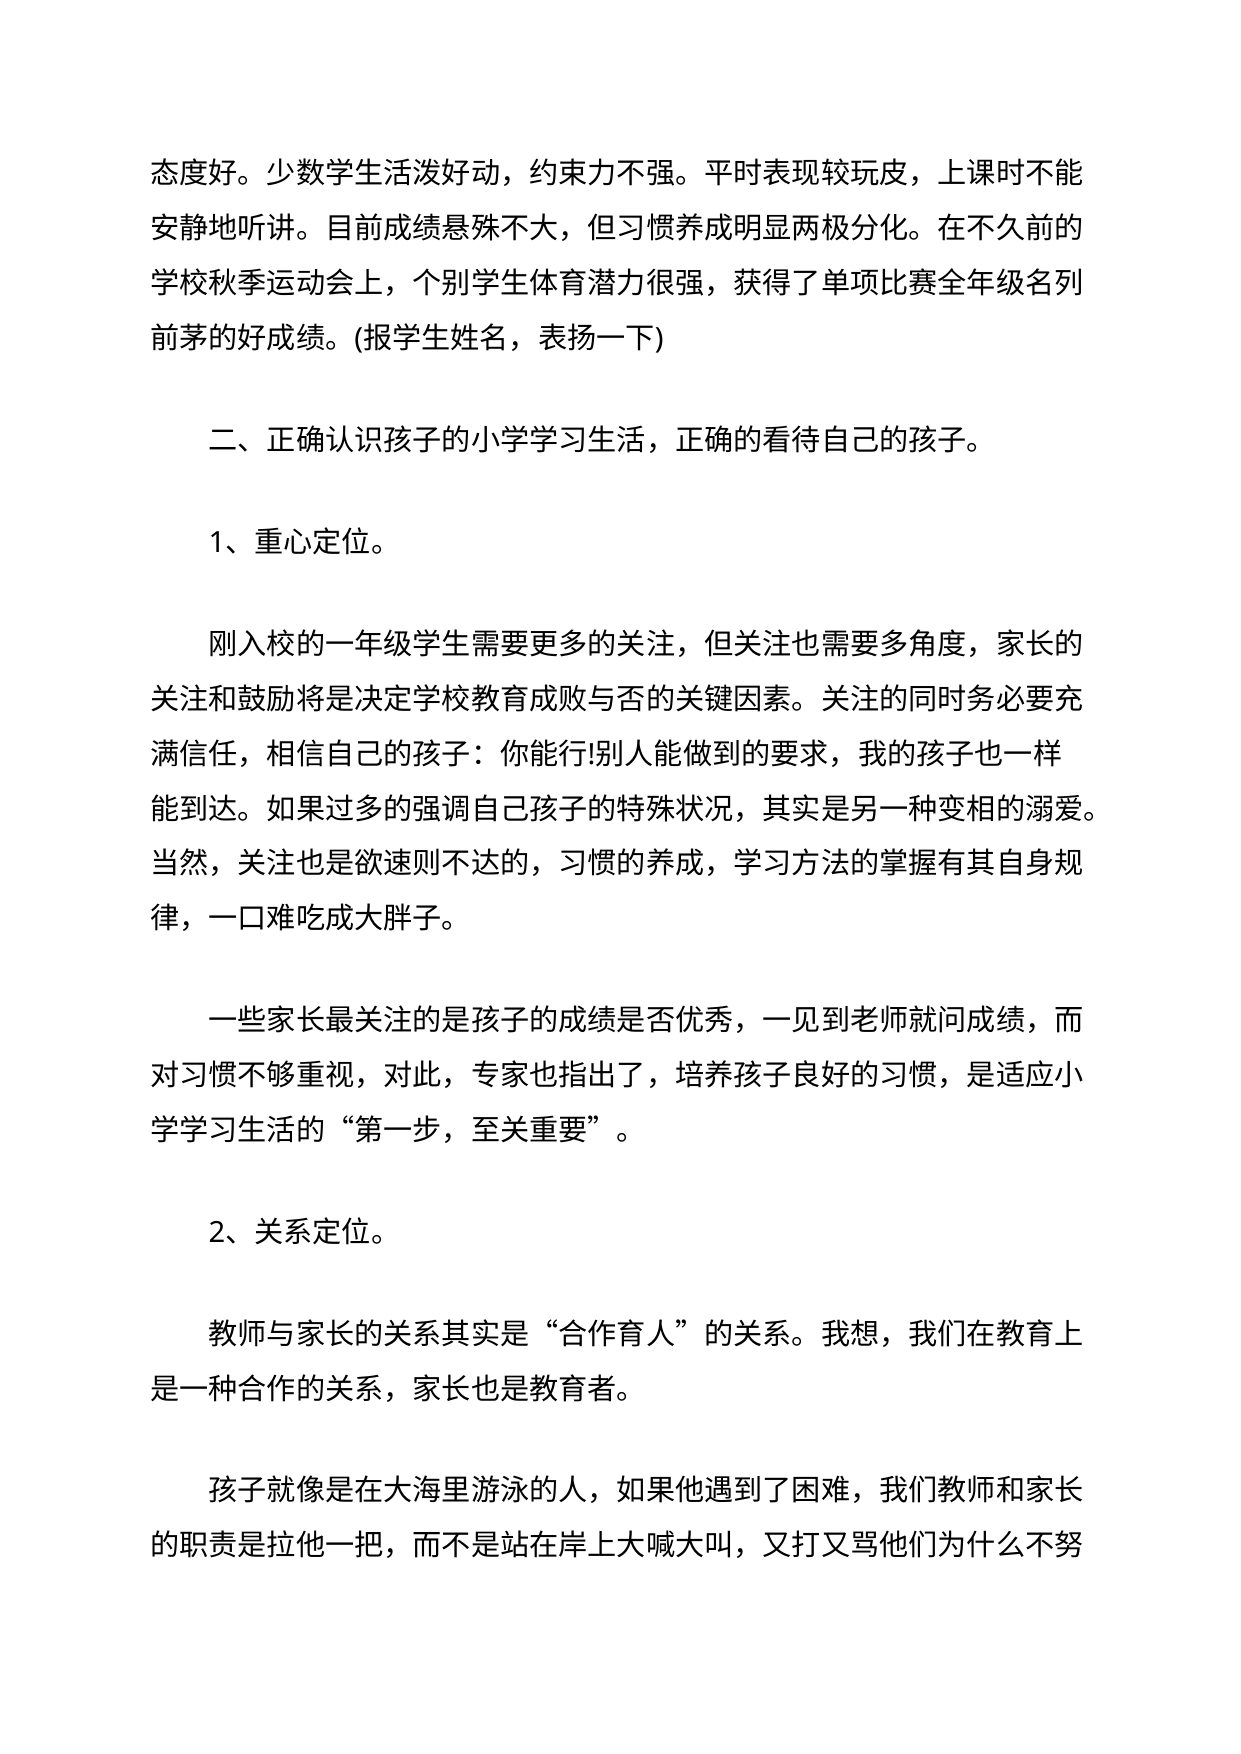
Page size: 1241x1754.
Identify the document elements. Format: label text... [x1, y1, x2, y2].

text 一些家长最关注的是孩子的成绩是否优秀，一见到老师就问成绩，而对习惯不够重视，对此，专家也指出了，培养孩子良好的习惯，是适应小学学习生活的“第一步，至关重要”。 [150, 997, 1090, 1149]
text 二、正确认识孩子的小学学习生活，正确的看待自己的孩子。 [150, 417, 1090, 459]
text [150, 150, 1090, 357]
text 2、关系定位。 [150, 1208, 1090, 1251]
text 1、重心定位。 [150, 518, 1090, 561]
text 刚入校的一年级学生需要更多的关注，但关注也需要多角度，家长的关注和鼓励将是决定学校教育成败与否的关键因素。关注的同时务必要充满信任，相信自己的孩子：你能行!别人能做到的要求，我的孩子也一样能到达。如果过多的强调自己孩子的特殊状况，其实是另一种变相的溺爱。当然，关注也是欲速则不达的，习惯的养成，学习方法的掌握有其自身规律，一口难吃成大胖子。 [150, 620, 1090, 937]
text 教师与家长的关系其实是“合作育人”的关系。我想，我们在教育上是一种合作的关系，家长也是教育者。 [150, 1310, 1090, 1407]
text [150, 1467, 1090, 1564]
